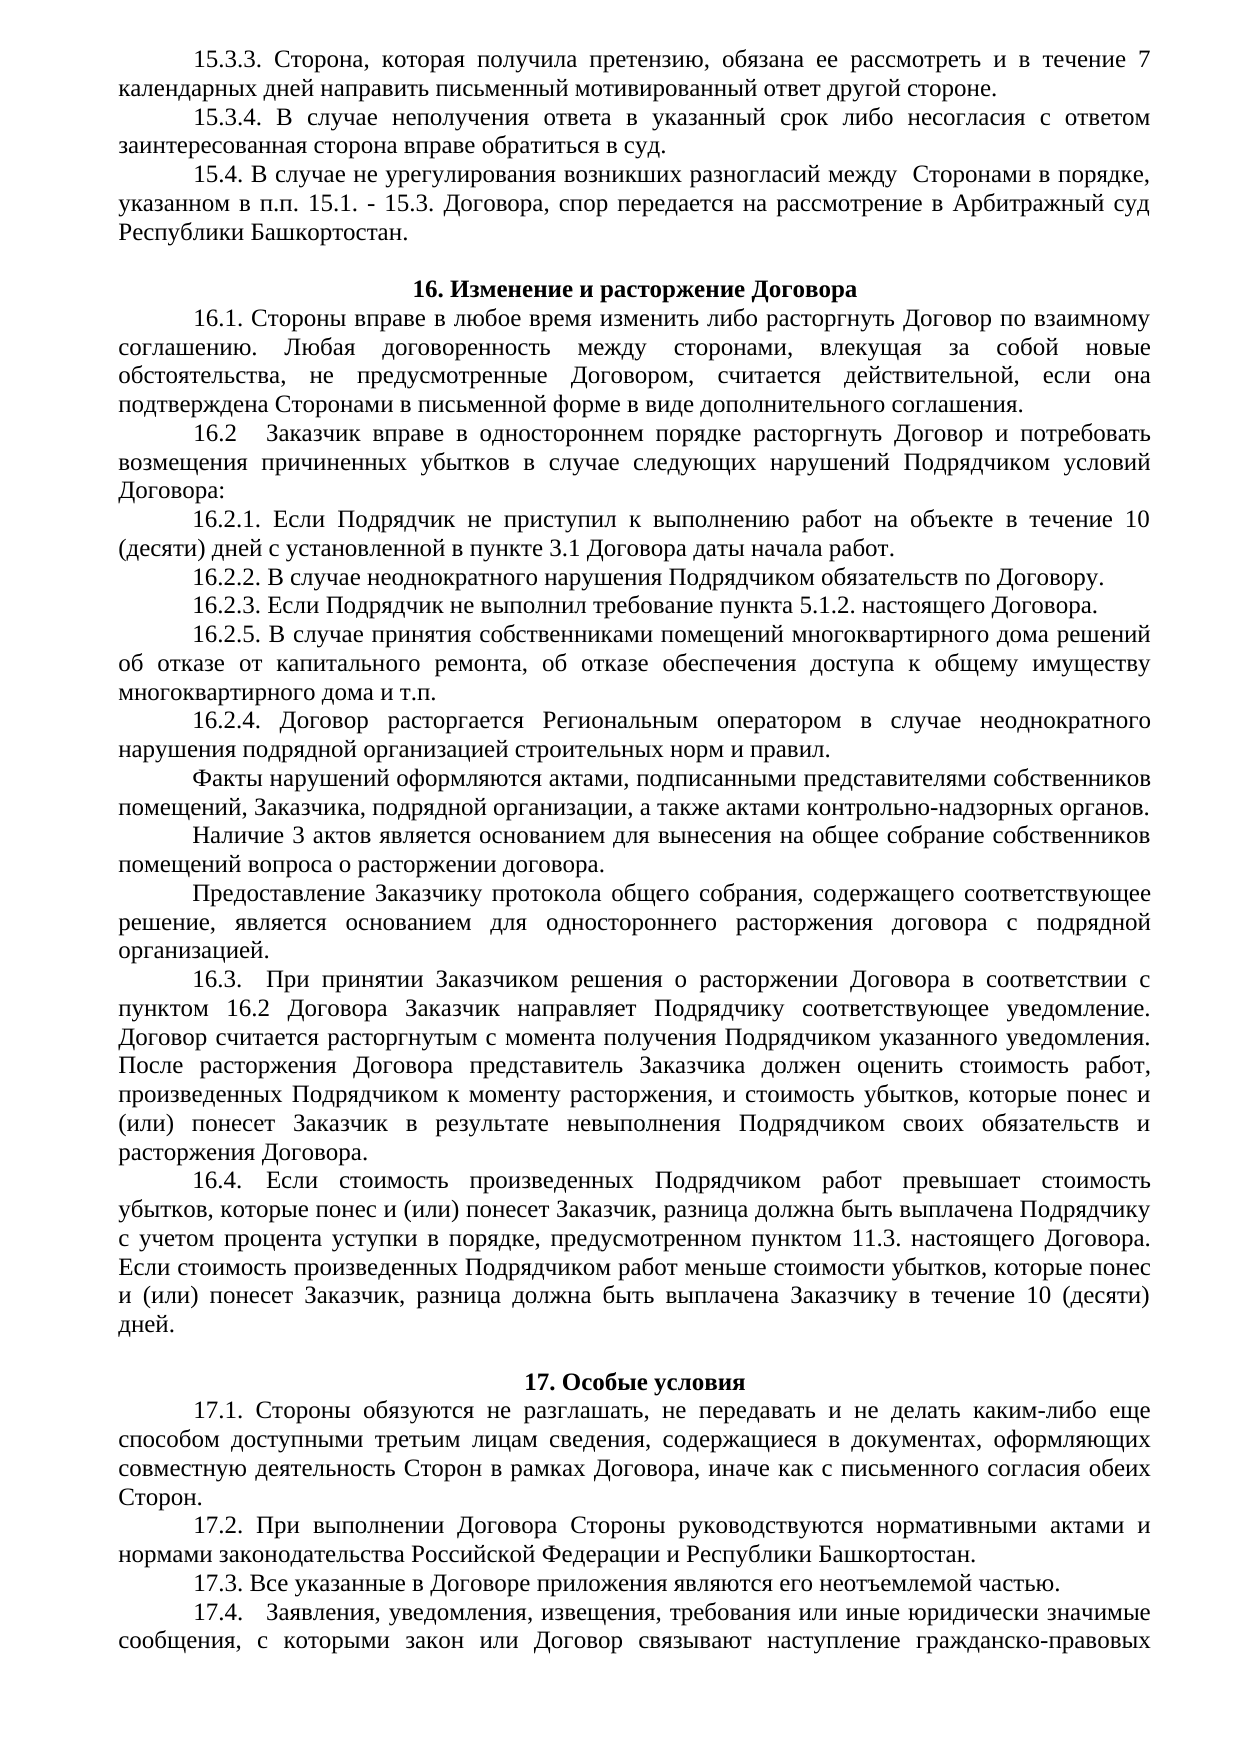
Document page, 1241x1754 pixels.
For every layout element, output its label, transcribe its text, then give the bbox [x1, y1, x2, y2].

text 16.2.5. В случае принятия собственниками помещений многоквартирного дома решений об отказе от капитального ремонта, об отказе обеспечения доступа к общему имуществу многоквартирного дома и т.п. [118, 619, 1152, 706]
text 17.1. Стороны обязуются не разглашать, не передавать и не делать каким-либо еще способом доступными третьим лицам сведения, содержащиеся в документах, оформляющих совместную деятельность Сторон в рамках Договора, иначе как с письменного согласия обеих Сторон. [118, 1396, 1152, 1511]
text 16.2 Заказчик вправе в одностороннем порядке расторгнуть Договор и потребовать возмещения причиненных убытков в случае следующих нарушений Подрядчиком условий Договора: [118, 418, 1152, 504]
text Факты нарушений оформляются актами, подписанными представителями собственников помещений, Заказчика, подрядной организации, а также актами контрольно-надзорных органов. [118, 763, 1152, 821]
text 16.1. Стороны вправе в любое время изменить либо расторгнуть Договор по взаимному соглашению. Любая договоренность между сторонами, влекущая за собой новые обстоятельства, не предусмотренные Договором, считается действительной, если она подтверждена Сторонами в письменной форме в виде дополнительного соглашения. [118, 303, 1152, 418]
text 16.3. При принятии Заказчиком решения о расторжении Договора в соответствии с пунктом 16.2 Договора Заказчик направляет Подрядчику соответствующее уведомление. Договор считается расторгнутым с момента получения Подрядчиком указанного уведомления. После расторжения Договора представитель Заказчика должен оценить стоимость работ, произведенных Подрядчиком к моменту расторжения, и стоимость убытков, которые понес и (или) понесет Заказчик в результате невыполнения Подрядчиком своих обязательств и расторжения Договора. [118, 964, 1152, 1166]
text 17. Особые условия [118, 1367, 1152, 1396]
text Наличие 3 актов является основанием для вынесения на общее собрание собственников помещений вопроса о расторжении договора. [118, 821, 1152, 878]
text 17.2. При выполнении Договора Стороны руководствуются нормативными актами и нормами законодательства Российской Федерации и Республики Башкортостан. [118, 1511, 1152, 1568]
text 16.2.4. Договор расторгается Региональным оператором в случае неоднократного нарушения подрядной организацией строительных норм и правил. [118, 706, 1152, 763]
text 15.3.4. В случае неполучения ответа в указанный срок либо несогласия с ответом заинтересованная сторона вправе обратиться в суд. [118, 102, 1152, 159]
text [118, 1597, 1152, 1654]
text Предоставление Заказчику протокола общего собрания, содержащего соответствующее решение, является основанием для одностороннего расторжения договора с подрядной организацией. [118, 878, 1152, 964]
text 16. Изменение и расторжение Договора [118, 274, 1152, 303]
text 16.2.3. Если Подрядчик не выполнил требование пункта 5.1.2. настоящего Договора. [118, 591, 1152, 619]
text 17.3. Все указанные в Договоре приложения являются его неотъемлемой частью. [118, 1568, 1152, 1597]
text 15.4. В случае не урегулирования возникших разногласий между Сторонами в порядке, указанном в п.п. 15.1. - 15.3. Договора, спор передается на рассмотрение в Арбитражный суд Республики Башкортостан. [118, 159, 1152, 246]
text 16.2.2. В случае неоднократного нарушения Подрядчиком обязательств по Договору. [118, 562, 1152, 591]
text 16.4. Если стоимость произведенных Подрядчиком работ превышает стоимость убытков, которые понес и (или) понесет Заказчик, разница должна быть выплачена Подрядчику с учетом процента уступки в порядке, предусмотренном пунктом 11.3. настоящего Договора. Если стоимость произведенных Подрядчиком работ меньше стоимости убытков, которые понес и (или) понесет Заказчик, разница должна быть выплачена Заказчику в течение 10 (десяти) дней. [118, 1166, 1152, 1338]
text 16.2.1. Если Подрядчик не приступил к выполнению работ на объекте в течение 10 (десяти) дней с установленной в пункте 3.1 Договора даты начала работ. [118, 504, 1152, 562]
text 15.3.3. Сторона, которая получила претензию, обязана ее рассмотреть и в течение 7 календарных дней направить письменный мотивированный ответ другой стороне. [118, 44, 1152, 102]
